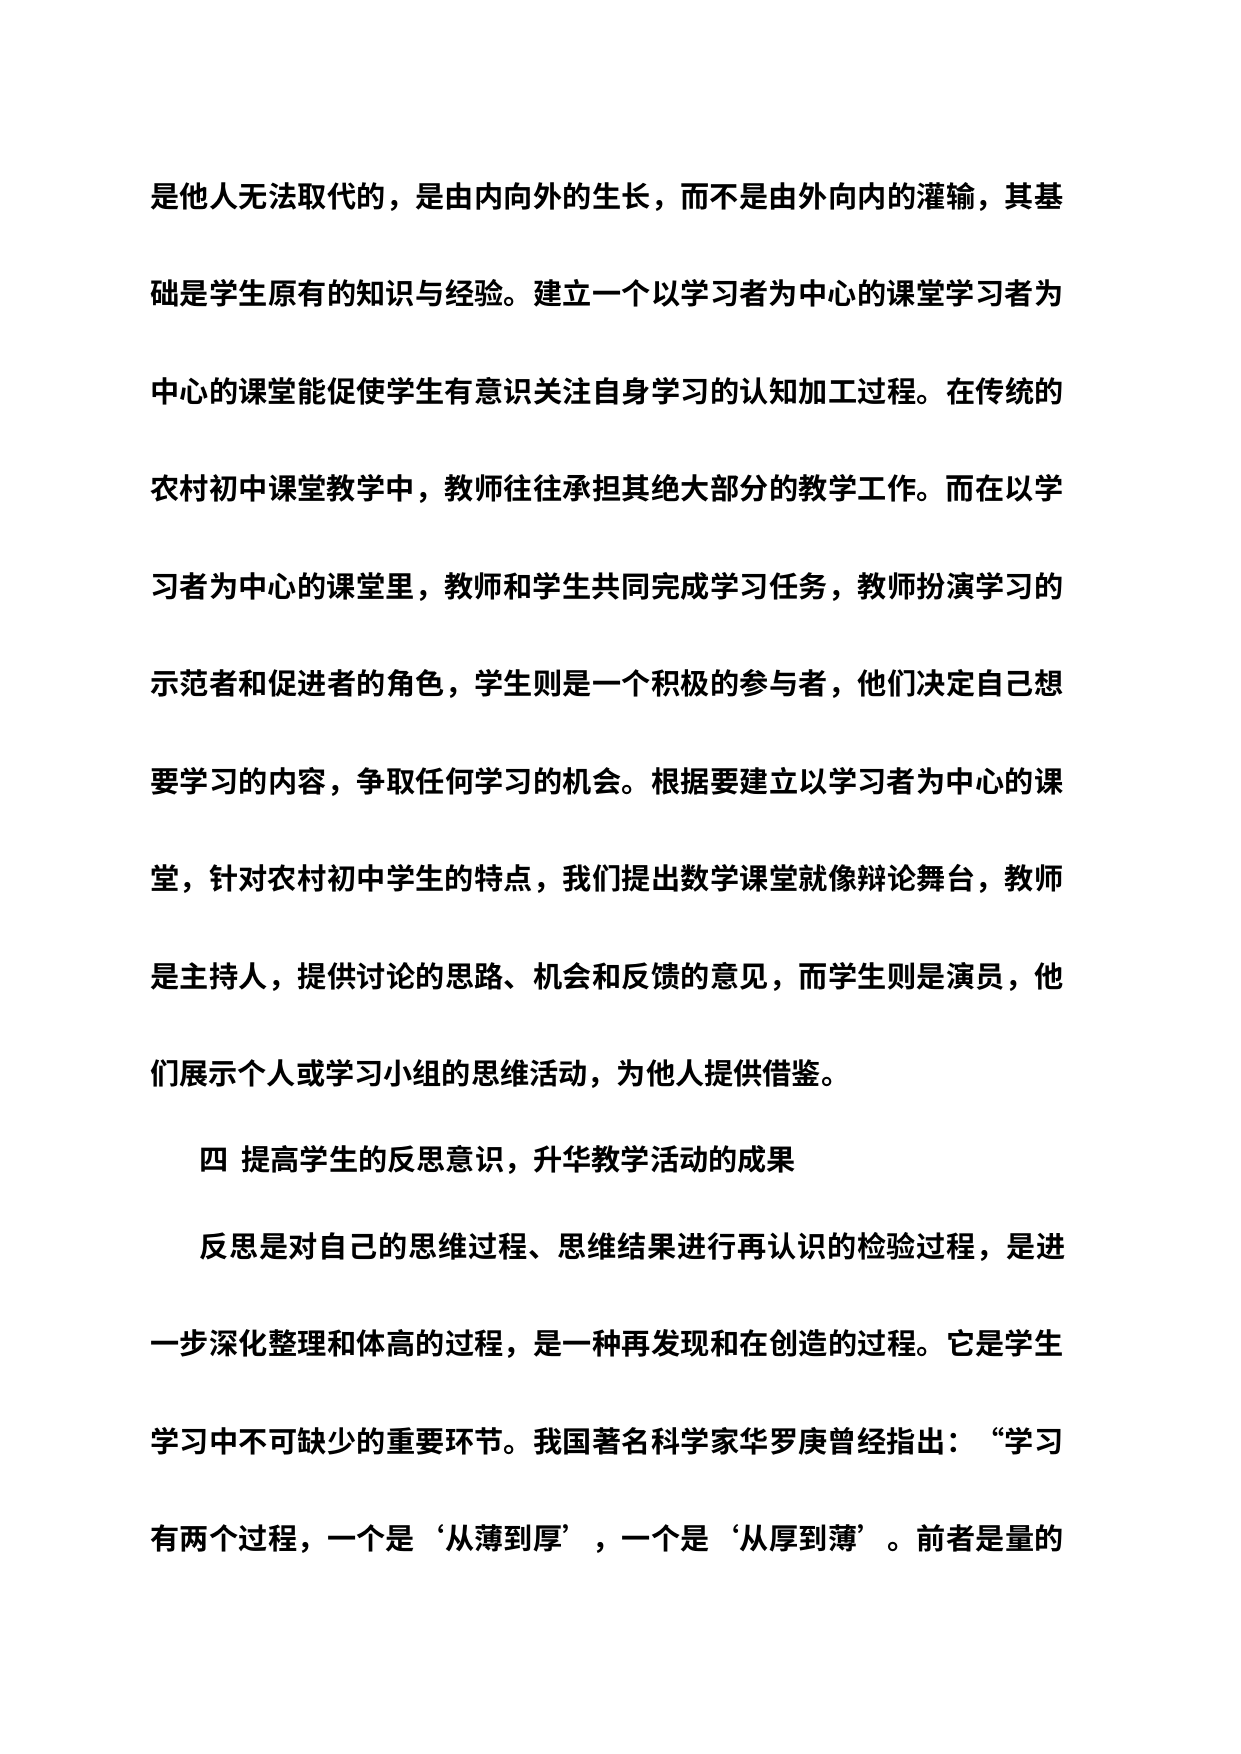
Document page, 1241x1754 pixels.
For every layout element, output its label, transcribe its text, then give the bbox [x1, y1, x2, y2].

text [150, 1212, 1066, 1569]
text 四 提高学生的反思意识，升华教学活动的成果 [150, 1126, 1066, 1191]
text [150, 162, 1066, 1104]
